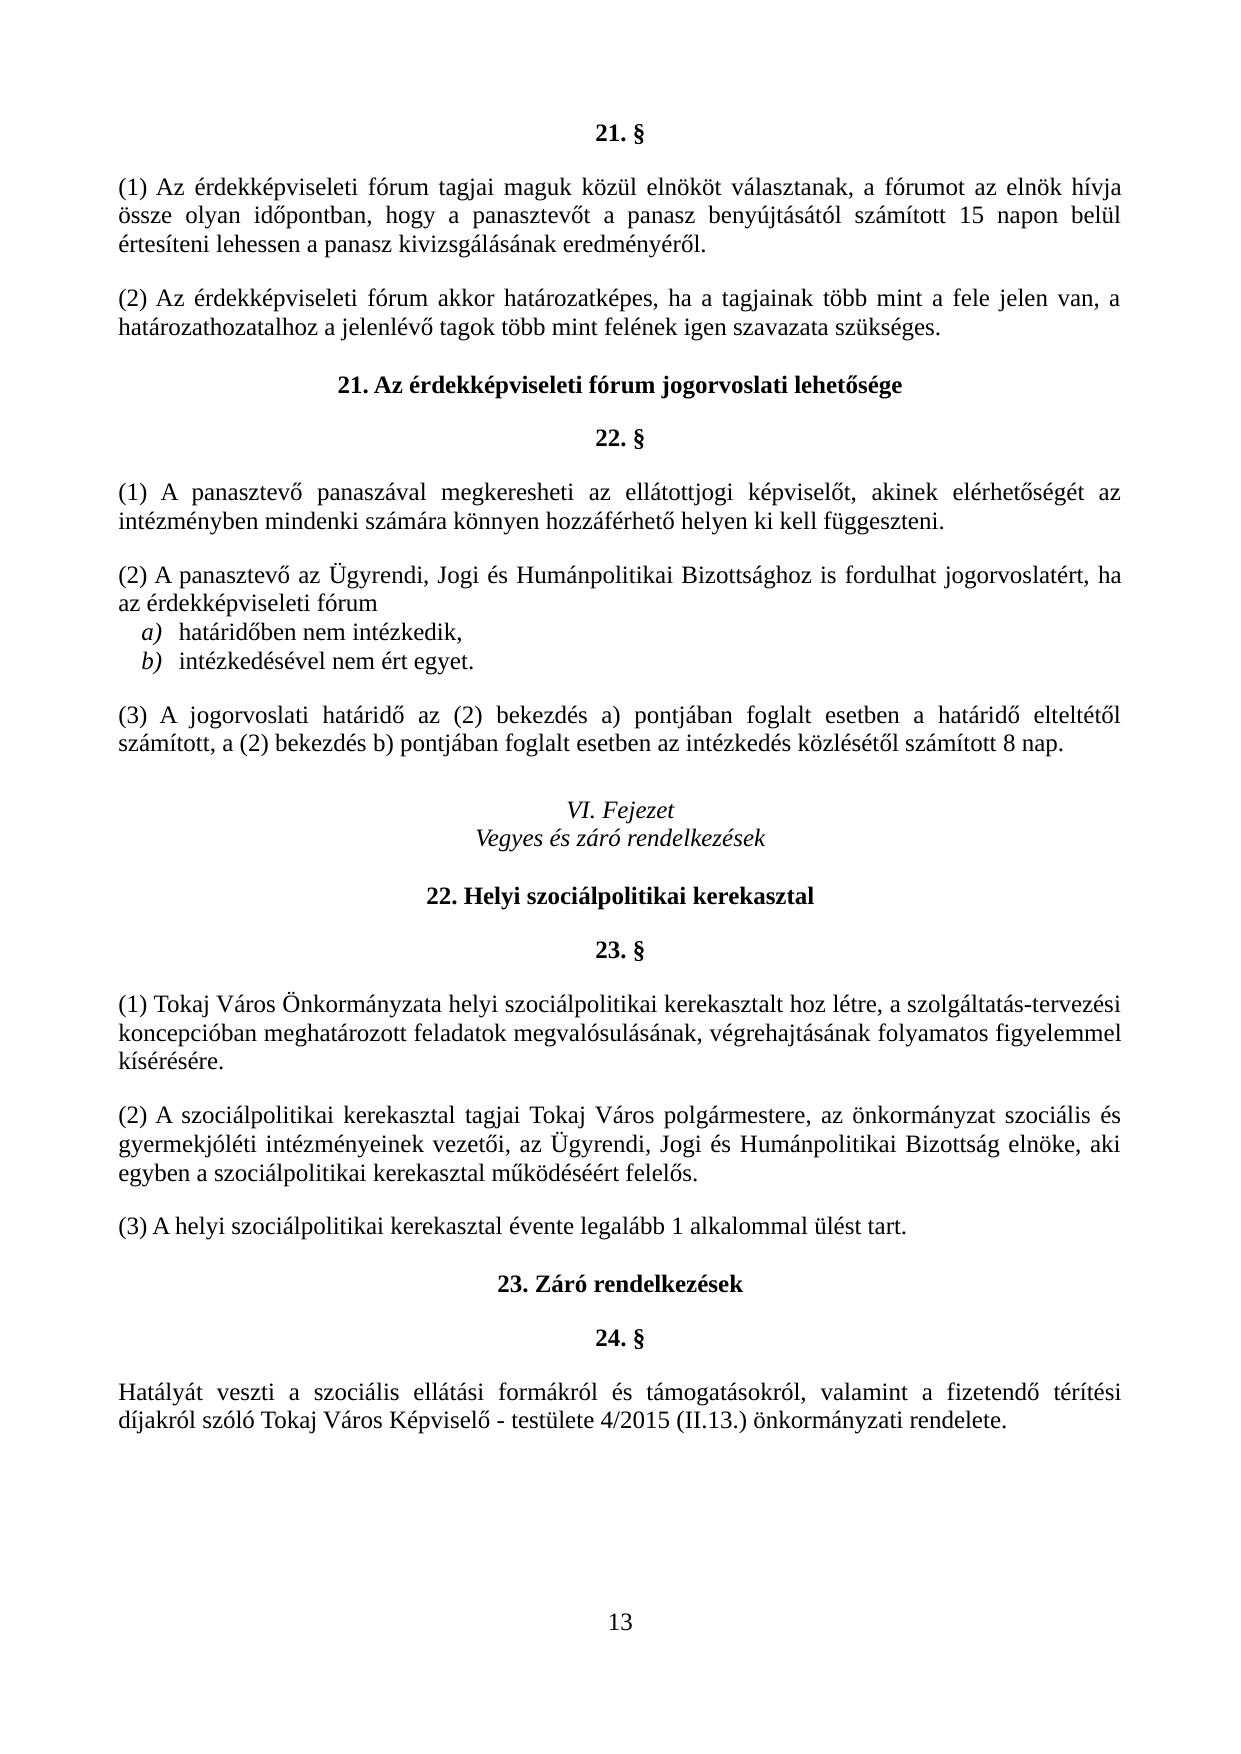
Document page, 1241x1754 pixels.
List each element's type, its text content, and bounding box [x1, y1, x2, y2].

text (3) A helyi szociálpolitikai kerekasztal évente legalább 1 alkalommal ülést tart. [118, 1211, 1122, 1240]
text (2) A panasztevő az Ügyrendi, Jogi és Humánpolitikai Bizottsághoz is fordulhat jogorvoslatért, ha az érdekképviseleti fórum [118, 560, 1122, 617]
text 21. § [118, 118, 1122, 147]
text 23. § [118, 935, 1122, 964]
text (1) Tokaj Város Önkormányzata helyi szociálpolitikai kerekasztalt hoz létre, a szolgáltatás-tervezési koncepcióban meghatározott feladatok megvalósulásának, végrehajtásának folyamatos figyelemmel kísérésére. [118, 989, 1122, 1075]
text 23. Záró rendelkezések [118, 1269, 1122, 1298]
text (2) Az érdekképviseleti fórum akkor határozatképes, ha a tagjainak több mint a fele jelen van, a határozathozatalhoz a jelenlévő tagok több mint felének igen szavazata szükséges. [118, 283, 1122, 341]
text a) határidőben nem intézkedik, [141, 617, 1122, 646]
text Vegyes és záró rendelkezések [118, 823, 1122, 852]
text b) intézkedésével nem ért egyet. [141, 646, 1122, 675]
text VI. Fejezet [118, 795, 1122, 823]
text 22. Helyi szociálpolitikai kerekasztal [118, 881, 1122, 910]
text 22. § [118, 423, 1122, 452]
text (3) A jogorvoslati határidő az (2) bekezdés a) pontjában foglalt esetben a határidő elteltétől számított, a (2) bekezdés b) pontjában foglalt esetben az intézkedés közlésétől számított 8 nap. [118, 700, 1122, 757]
text 24. § [118, 1323, 1122, 1352]
text (1) Az érdekképviseleti fórum tagjai maguk közül elnököt választanak, a fórumot az elnök hívja össze olyan időpontban, hogy a panasztevőt a panasz benyújtásától számított 15 napon belül értesíteni lehessen a panasz kivizsgálásának eredményéről. [118, 172, 1122, 258]
text (2) A szociálpolitikai kerekasztal tagjai Tokaj Város polgármestere, az önkormányzat szociális és gyermekjóléti intézményeinek vezetői, az Ügyrendi, Jogi és Humánpolitikai Bizottság elnöke, aki egyben a szociálpolitikai kerekasztal működéséért felelős. [118, 1100, 1122, 1186]
text (1) A panasztevő panaszával megkeresheti az ellátottjogi képviselőt, akinek elérhetőségét az intézményben mindenki számára könnyen hozzáférhető helyen ki kell függeszteni. [118, 477, 1122, 535]
text Hatályát veszti a szociális ellátási formákról és támogatásokról, valamint a fizetendő térítési díjakról szóló Tokaj Város Képviselő - testülete 4/2015 (II.13.) önkormányzati rendelete. [118, 1377, 1122, 1434]
text 21. Az érdekképviseleti fórum jogorvoslati lehetősége [118, 370, 1122, 398]
